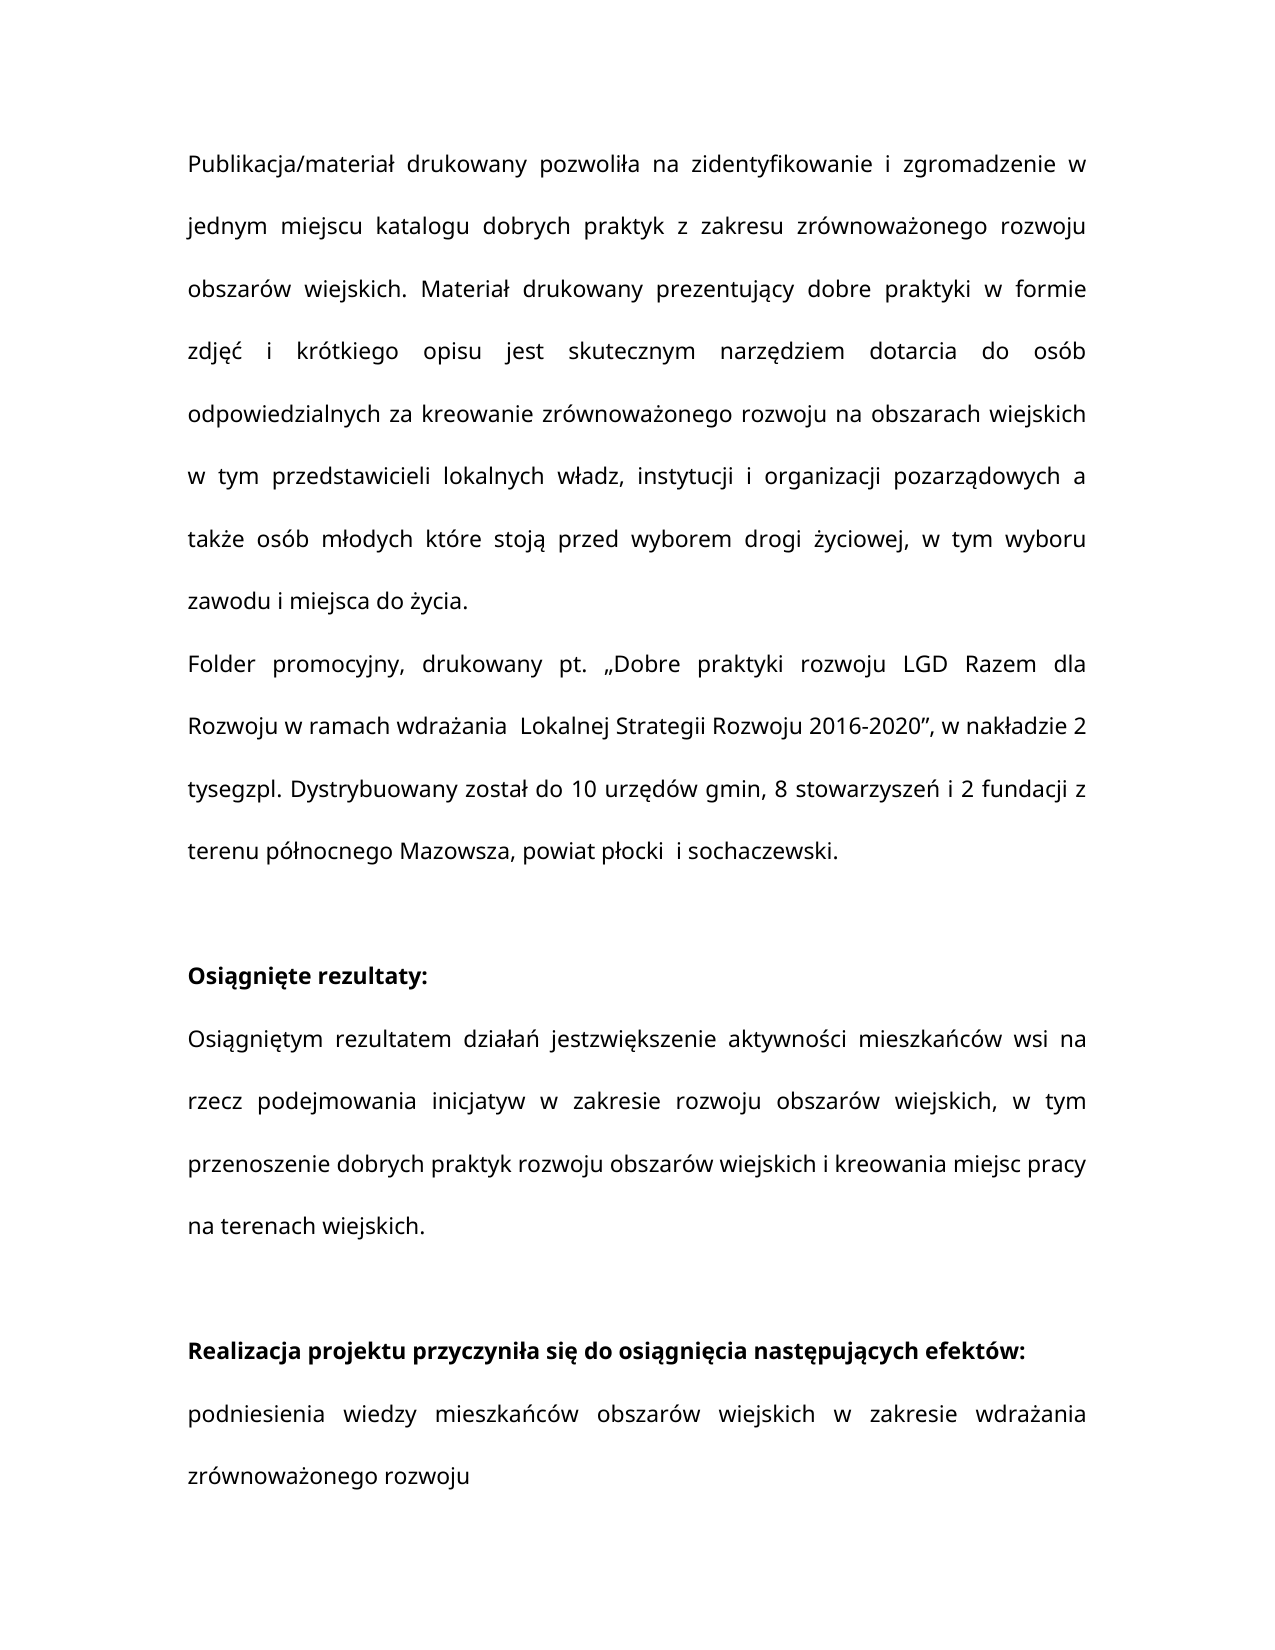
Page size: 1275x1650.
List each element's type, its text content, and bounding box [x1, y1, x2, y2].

text podniesienia wiedzy mieszkańców obszarów wiejskich w zakresie wdrażania zrównoważonego rozwoju [187, 1398, 1087, 1491]
text Osiągnięte rezultaty: [187, 960, 1087, 991]
text Publikacja/materiał drukowany pozwoliła na zidentyfikowanie i zgromadzenie w jednym miejscu katalogu dobrych praktyk z zakresu zrównoważonego rozwoju obszarów wiejskich. Materiał drukowany prezentujący dobre praktyki w formie zdjęć i krótkiego opisu jest skutecznym narzędziem dotarcia do osób odpowiedzialnych za kreowanie zrównoważonego rozwoju na obszarach wiejskich w tym przedstawicieli lokalnych władz, instytucji i organizacji pozarządowych a także osób młodych które stoją przed wyborem drogi życiowej, w tym wyboru zawodu i miejsca do życia. [187, 148, 1087, 616]
text Realizacja projektu przyczyniła się do osiągnięcia następujących efektów: [187, 1335, 1087, 1366]
text Osiągniętym rezultatem działań jestzwiększenie aktywności mieszkańców wsi na rzecz podejmowania inicjatyw w zakresie rozwoju obszarów wiejskich, w tym przenoszenie dobrych praktyk rozwoju obszarów wiejskich i kreowania miejsc pracy na terenach wiejskich. [187, 1023, 1087, 1241]
text Folder promocyjny, drukowany pt. „Dobre praktyki rozwoju LGD Razem dla Rozwoju w ramach wdrażania Lokalnej Strategii Rozwoju 2016-2020”, w nakładzie 2 tysegzpl. Dystrybuowany został do 10 urzędów gmin, 8 stowarzyszeń i 2 fundacji z terenu północnego Mazowsza, powiat płocki i sochaczewski. [187, 648, 1087, 866]
